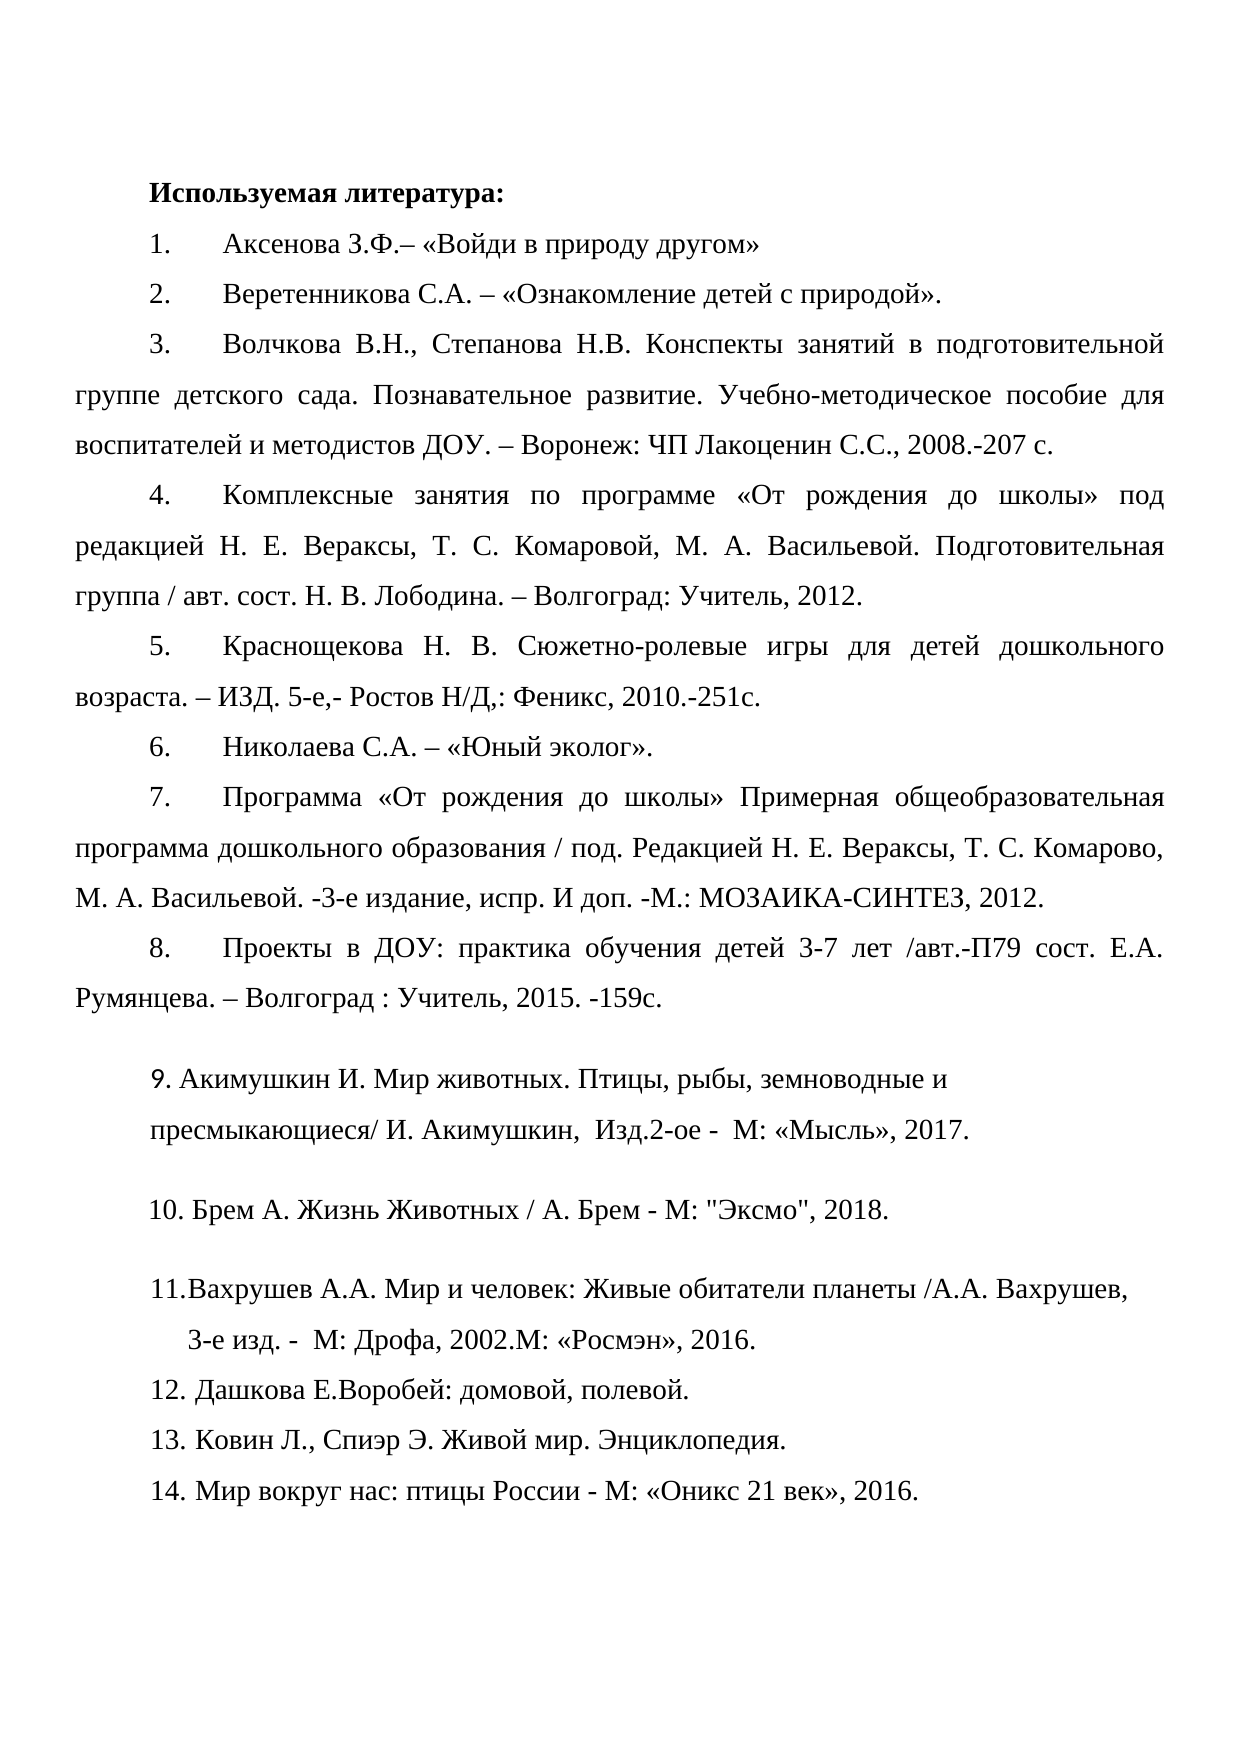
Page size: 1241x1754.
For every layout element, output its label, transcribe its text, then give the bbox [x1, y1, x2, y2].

list Ковин Л., Спиэр Э. Живой мир. Энциклопедия. [150, 1422, 1165, 1456]
list Волчкова В.Н., Степанова Н.В. Конспекты занятий в подготовительной группе детского сада. Познавательное развитие. Учебно-методическое пособие для воспитателей и методистов ДОУ. – Воронеж: ЧП Лакоценин С.С., 2008.-207 с. [75, 327, 1165, 461]
list Вахрушев А.А. Мир и человек: Живые обитатели планеты /А.А. Вахрушев, 3-е изд. - М: Дрофа, 2002.М: «Росмэн», 2016. [150, 1271, 1165, 1355]
list Краснощекова Н. В. Сюжетно-ролевые игры для детей дошкольного возраста. – ИЗД. 5-е,- Ростов Н/Д,: Феникс, 2010.-251с. [75, 628, 1165, 712]
text Используемая литература: [75, 176, 1165, 209]
list Программа «От рождения до школы» Примерная общеобразовательная программа дошкольного образования / под. Редакцией Н. Е. Вераксы, Т. С. Комарово, М. А. Васильевой. -3-е издание, испр. И доп. -М.: МОЗАИКА-СИНТЕЗ, 2012. [75, 779, 1165, 913]
list Мир вокруг нас: птицы России - М: «Оникс 21 век», 2016. [150, 1473, 1165, 1506]
list Николаева С.А. – «Юный эколог». [75, 729, 1165, 763]
list Дашкова Е.Воробей: домовой, полевой. [150, 1372, 1165, 1406]
list Веретенникова С.А. – «Ознакомление детей с природой». [75, 276, 1165, 310]
list 9. Акимушкин И. Мир животных. Птицы, рыбы, земноводные и пресмыкающиеся/ И. Акимушкин, Изд.2-ое - М: «Мысль», 2017. [150, 1060, 1165, 1146]
list 10. Брем А. Жизнь Животных / А. Брем - М: "Эксмо", 2018. [75, 1192, 1165, 1226]
list Комплексные занятия по программе «От рождения до школы» под редакцией Н. Е. Вераксы, Т. С. Комаровой, М. А. Васильевой. Подготовительная группа / авт. сост. Н. В. Лободина. – Волгоград: Учитель, 2012. [75, 477, 1165, 612]
list Аксенова З.Ф.– «Войди в природу другом» [75, 226, 1165, 259]
list Проекты в ДОУ: практика обучения детей 3-7 лет /авт.-П79 сост. Е.А. Румянцева. – Волгоград : Учитель, 2015. -159с. [75, 930, 1165, 1014]
